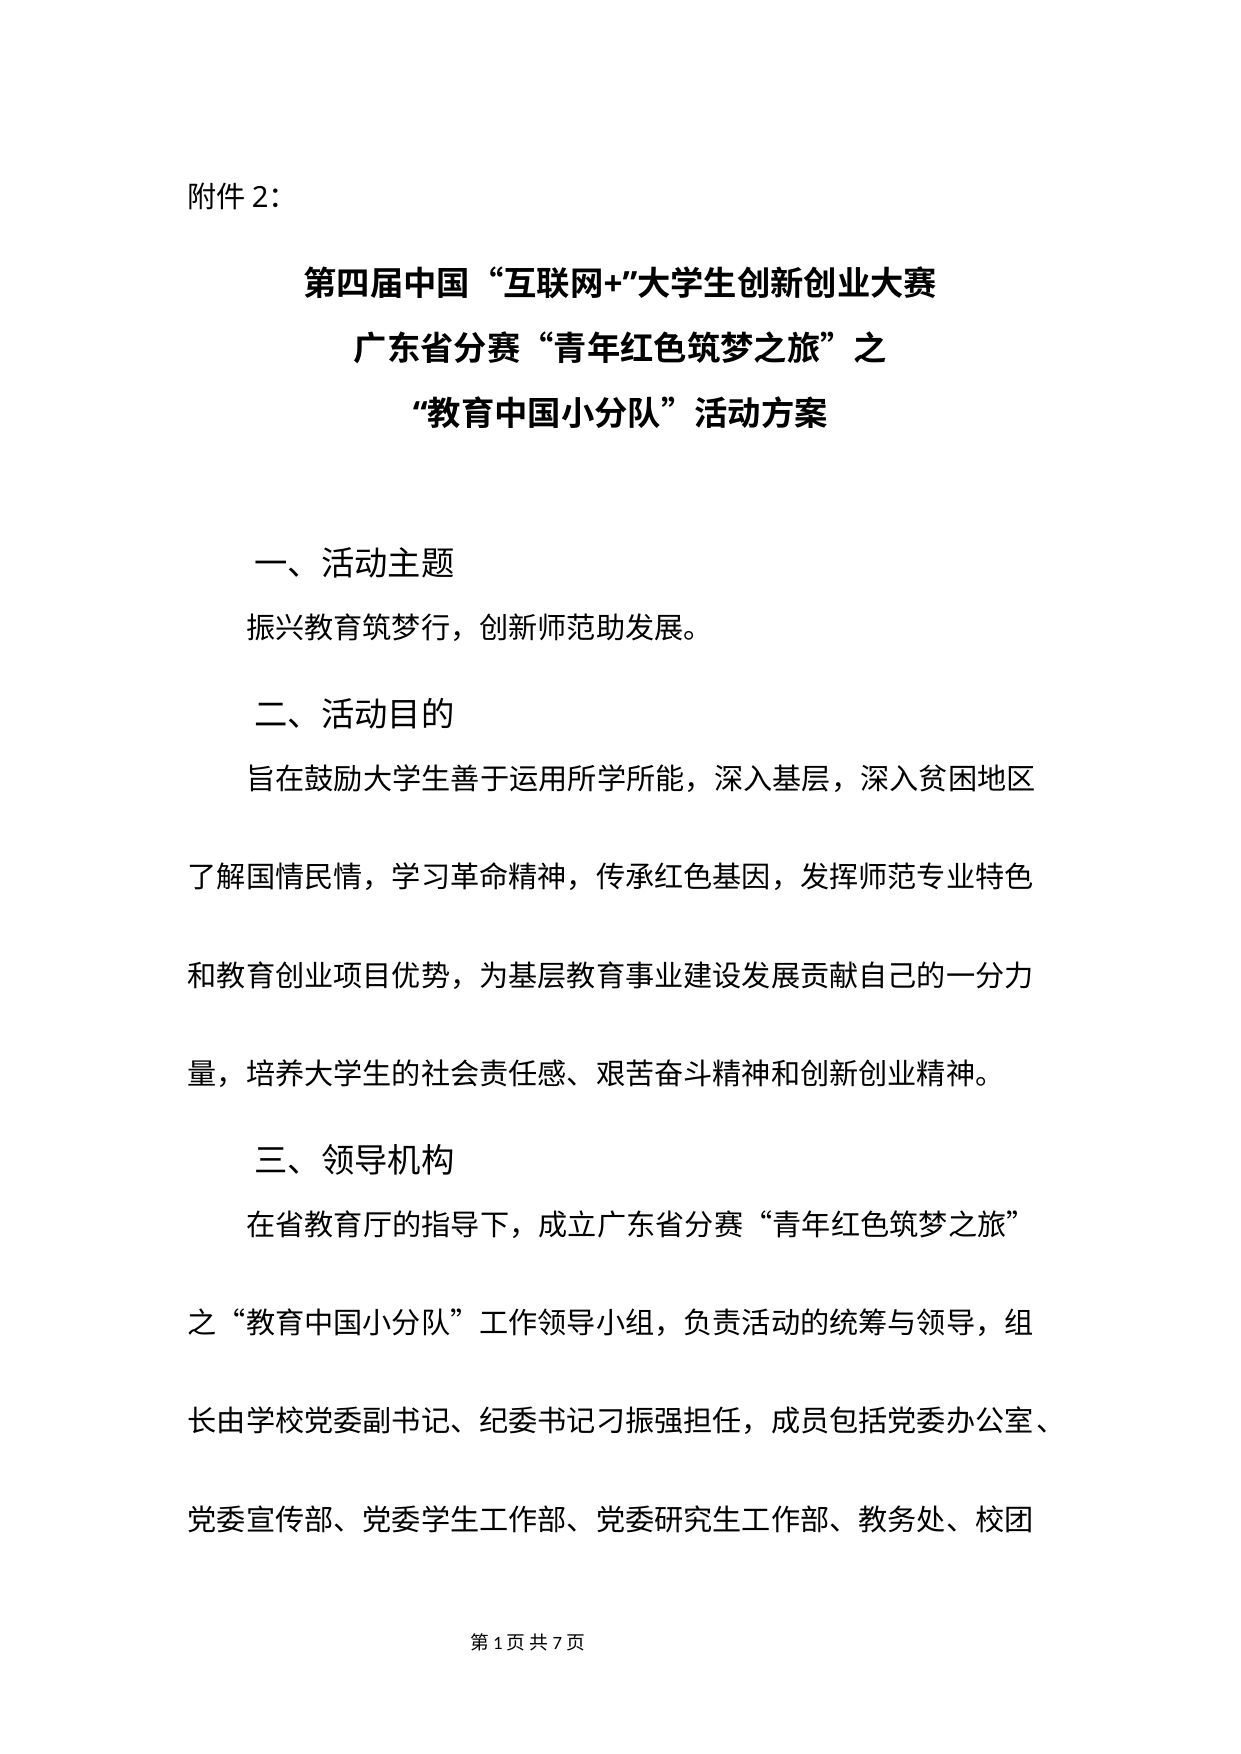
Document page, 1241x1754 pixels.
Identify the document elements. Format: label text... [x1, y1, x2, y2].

text 第四届中国“互联网+”大学生创新创业大赛 [187, 248, 1053, 313]
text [187, 1190, 1036, 1550]
text 广东省分赛“青年红色筑梦之旅”之 [187, 313, 1053, 378]
list 三、领导机构 [187, 1125, 1053, 1190]
text 附件2： [187, 162, 1053, 227]
text 旨在鼓励大学生善于运用所学所能，深入基层，深入贫困地区，了解国情民情，学习革命精神，传承红色基因，发挥师范专业特色和教育创业项目优势，为基层教育事业建设发展贡献自己的一分力量，培养大学生的社会责任感、艰苦奋斗精神和创新创业精神。 [187, 744, 1036, 1104]
list 二、活动目的 [187, 679, 1053, 744]
text “教育中国小分队”活动方案 [187, 378, 1053, 443]
text 振兴教育筑梦行，创新师范助发展。 [187, 593, 1036, 658]
list 一、活动主题 [187, 528, 1053, 593]
